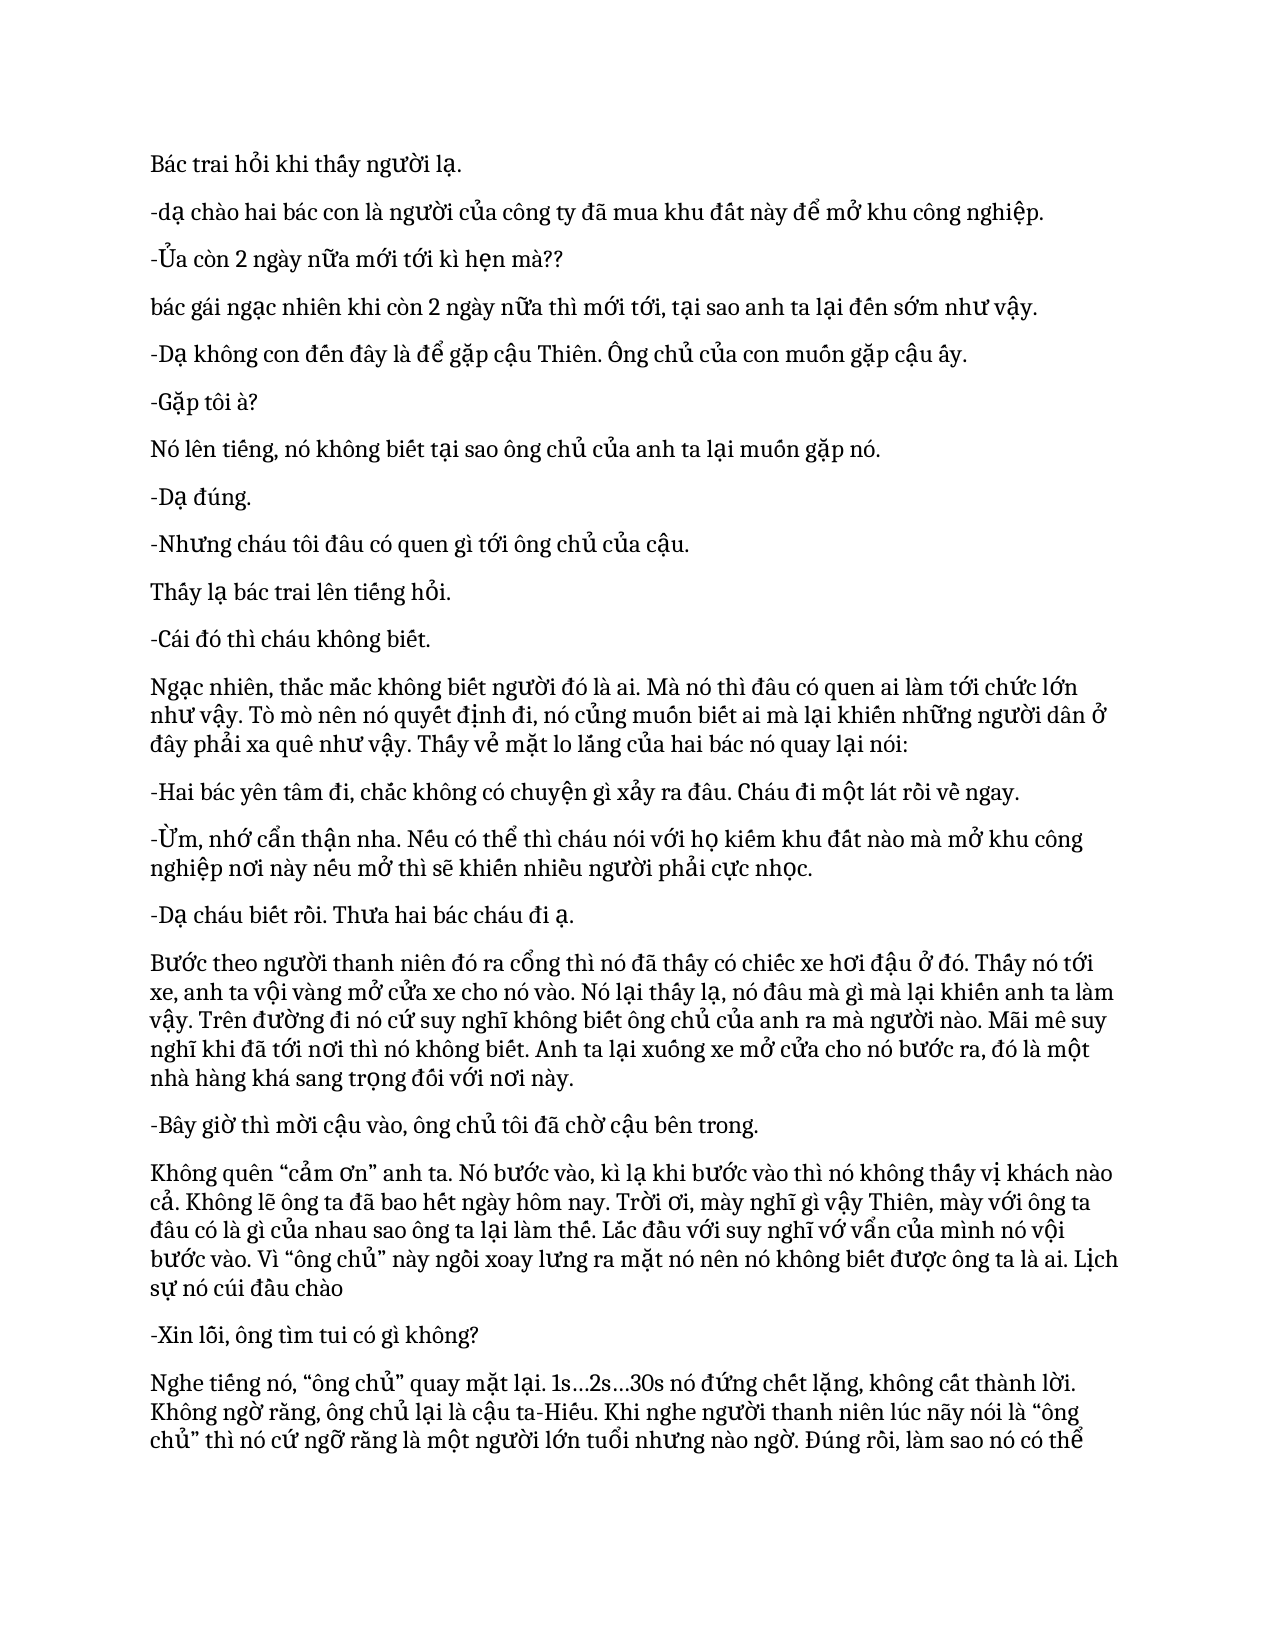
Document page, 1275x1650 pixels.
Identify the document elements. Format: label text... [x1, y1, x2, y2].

text -Xin lỗi, ông tìm tui có gì không? [150, 1321, 1125, 1350]
text -Hai bác yên tâm đi, chắc không có chuyện gì xảy ra đâu. Cháu đi một lát rồi về ngay. [150, 777, 1125, 806]
text -Dạ cháu biết rồi. Thưa hai bác cháu đi ạ. [150, 901, 1125, 930]
text -Gặp tôi à? [150, 387, 1125, 416]
text -Cái đó thì cháu không biết. [150, 625, 1125, 654]
text Nó lên tiếng, nó không biết tại sao ông chủ của anh ta lại muốn gặp nó. [150, 435, 1125, 464]
text -Dạ không con đến đây là để gặp cậu Thiên. Ông chủ của con muốn gặp cậu ấy. [150, 340, 1125, 369]
text -Ừm, nhớ cẩn thận nha. Nếu có thể thì cháu nói với họ kiếm khu đất nào mà mở khu công nghiệp nơi này nếu mở thì sẽ khiến nhiều người phải cực nhọc. [150, 825, 1125, 882]
text bác gái ngạc nhiên khi còn 2 ngày nữa thì mới tới, tại sao anh ta lại đến sớm như vậy. [150, 292, 1125, 321]
text Thấy lạ bác trai lên tiếng hỏi. [150, 577, 1125, 606]
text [150, 1369, 1125, 1455]
text Bước theo người thanh niên đó ra cổng thì nó đã thấy có chiếc xe hơi đậu ở đó. Thấy nó tới xe, anh ta vội vàng mở cửa xe cho nó vào. Nó lại thấy lạ, nó đâu mà gì mà lại khiến anh ta làm vậy. Trên đường đi nó cứ suy nghĩ không biết ông chủ của anh ra mà người nào. Mãi mê suy nghĩ khi đã tới nơi thì nó không biết. Anh ta lại xuống xe mở cửa cho nó bước ra, đó là một nhà hàng khá sang trọng đối với nơi này. [150, 949, 1125, 1092]
text -Ủa còn 2 ngày nữa mới tới kì hẹn mà?? [150, 245, 1125, 274]
text -Dạ đúng. [150, 482, 1125, 511]
text Ngạc nhiên, thắc mắc không biết người đó là ai. Mà nó thì đâu có quen ai làm tới chức lớn như vậy. Tò mò nên nó quyết định đi, nó củng muốn biết ai mà lại khiến những người dân ở đây phải xa quê như vậy. Thấy vẻ mặt lo lắng của hai bác nó quay lại nói: [150, 672, 1125, 759]
text Bác trai hỏi khi thấy người lạ. [150, 150, 1125, 179]
text -Nhưng cháu tôi đâu có quen gì tới ông chủ của cậu. [150, 530, 1125, 559]
text Không quên “cảm ơn” anh ta. Nó bước vào, kì lạ khi bước vào thì nó không thấy vị khách nào cả. Không lẽ ông ta đã bao hết ngày hôm nay. Trời ơi, mày nghĩ gì vậy Thiên, mày với ông ta đâu có là gì của nhau sao ông ta lại làm thế. Lắc đầu với suy nghĩ vớ vẩn của mình nó vội bước vào. Vì “ông chủ” này ngồi xoay lưng ra mặt nó nên nó không biết được ông ta là ai. Lịch sự nó cúi đầu chào [150, 1159, 1125, 1302]
text -dạ chào hai bác con là người của công ty đã mua khu đất này để mở khu công nghiệp. [150, 197, 1125, 226]
text -Bây giờ thì mời cậu vào, ông chủ tôi đã chờ cậu bên trong. [150, 1111, 1125, 1140]
